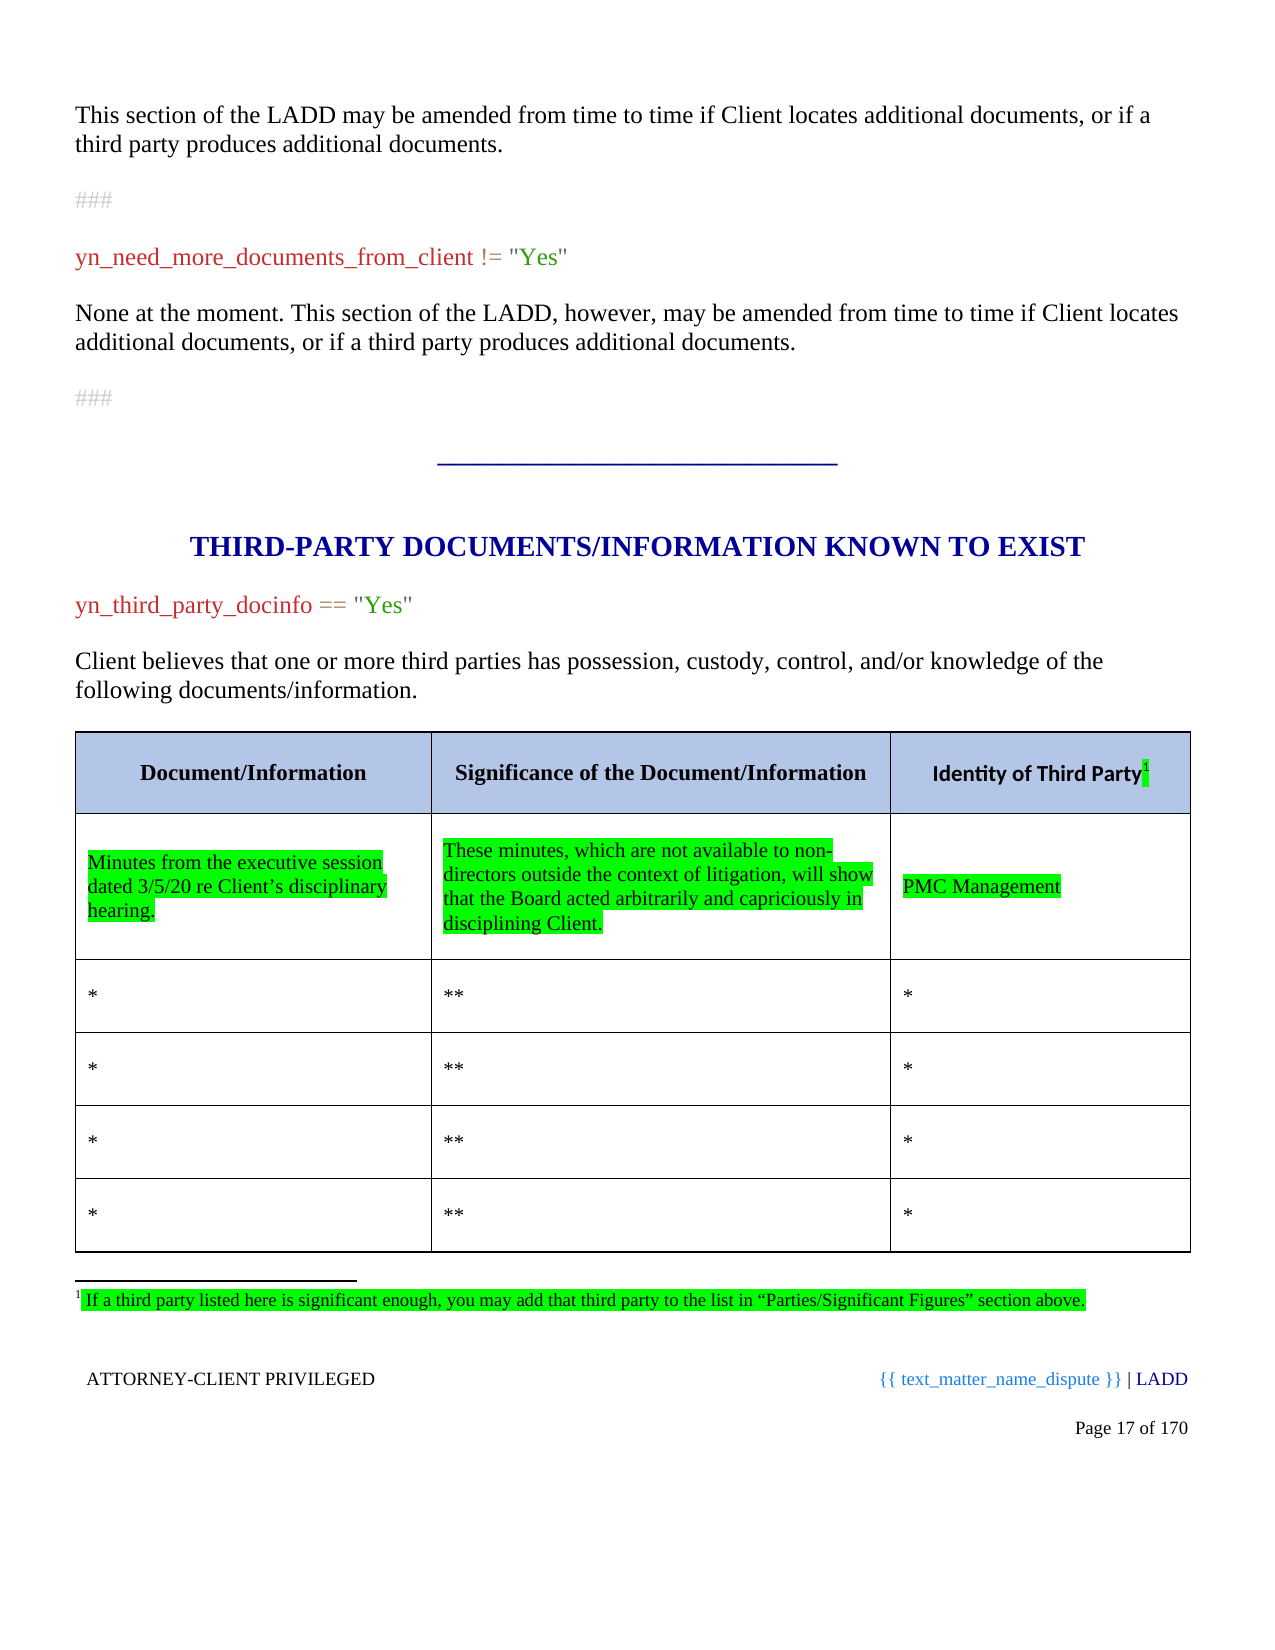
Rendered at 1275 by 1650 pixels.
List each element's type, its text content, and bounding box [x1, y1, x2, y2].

text This section of the LADD may be amended from time to time if Client locates additional documents, or if a third party produces additional documents. [75, 101, 1200, 158]
table_cell PMC Management [891, 814, 1190, 958]
table_cell * [891, 1179, 1190, 1251]
table_cell * [76, 960, 431, 1032]
table_cell These minutes, which are not available to non-directors outside the context of litigation, will show that the Board acted arbitrarily and capriciously in disciplining Client. [432, 814, 890, 958]
text None at the moment. This section of the LADD, however, may be amended from time to time if Client locates additional documents, or if a third party produces additional documents. [75, 298, 1200, 356]
table_cell * [76, 1179, 431, 1251]
table_cell Minutes from the executive session dated 3/5/20 re Client’s disciplinary hearing. [76, 814, 431, 958]
table_cell ** [432, 1106, 890, 1178]
table_header Significance of the Document/Information [432, 733, 890, 813]
table_cell * [891, 1106, 1190, 1178]
table_header Document/Information [76, 733, 431, 813]
table_cell ** [432, 960, 890, 1032]
table_cell ** [432, 1033, 890, 1105]
table_cell * [76, 1106, 431, 1178]
table_cell * [76, 1033, 431, 1105]
text Client believes that one or more third parties has possession, custody, control, and/or knowledge of the following documents/information. [75, 646, 1200, 704]
table_cell * [891, 960, 1190, 1032]
subtitle THIRD-PARTY DOCUMENTS/INFORMATION KNOWN TO EXIST [75, 496, 1200, 563]
table_header Identity of Third Party [891, 733, 1190, 813]
table_cell * [891, 1033, 1190, 1105]
table_cell ** [432, 1179, 890, 1251]
text ________________________________ [357, 439, 918, 468]
